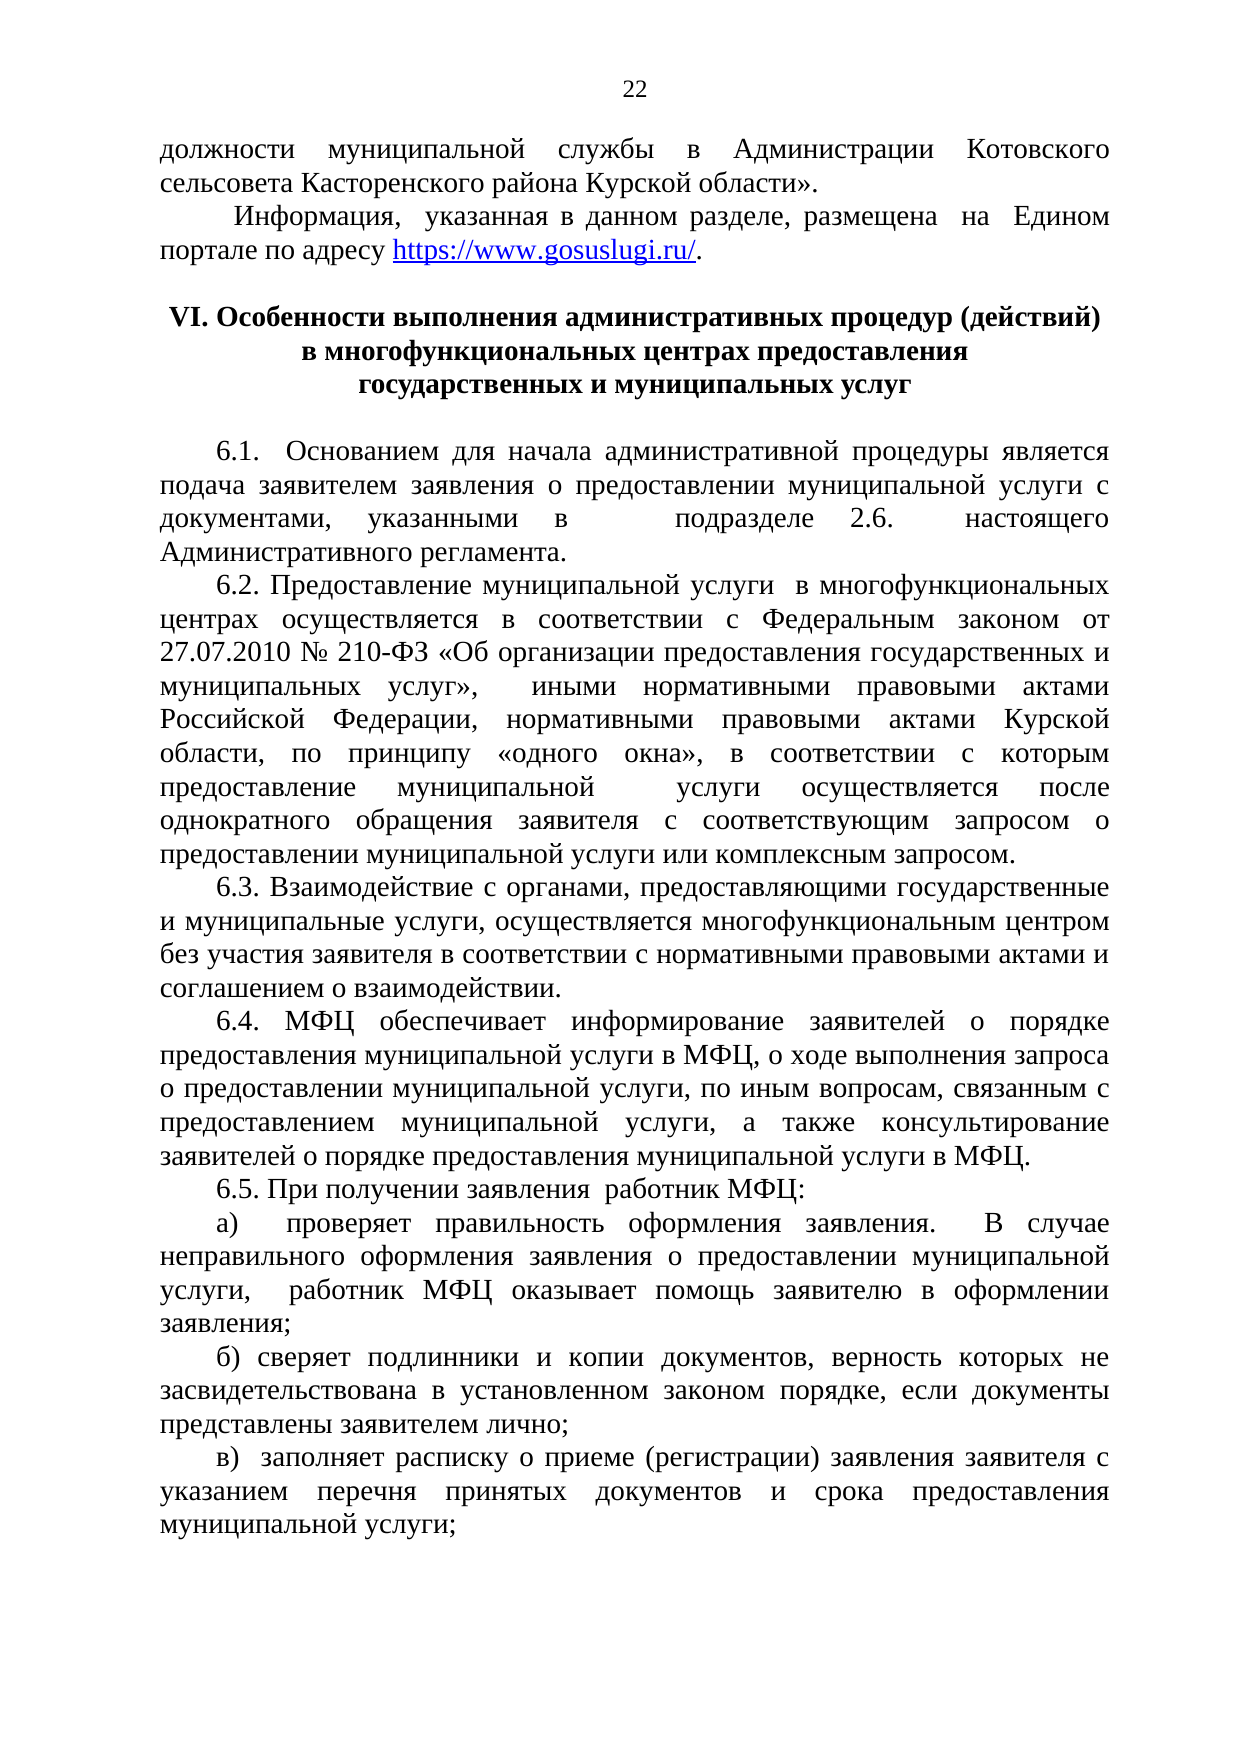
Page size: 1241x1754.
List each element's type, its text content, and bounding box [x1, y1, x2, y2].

text 6.4. МФЦ обеспечивает информирование заявителей о порядке предоставления муниципальной услуги в МФЦ, о ходе выполнения запроса о предоставлении муниципальной услуги, по иным вопросам, связанным с предоставлением муниципальной услуги, а также консультирование заявителей о порядке предоставления муниципальной услуги в МФЦ. [159, 1003, 1110, 1171]
text 6.2. Предоставление муниципальной услуги в многофункциональных центрах осуществляется в соответствии с Федеральным законом от 27.07.2010 № 210-ФЗ «Об организации предоставления государственных и муниципальных услуг», иными нормативными правовыми актами Российской Федерации, нормативными правовыми актами Курской области, по принципу «одного окна», в соответствии с которым предоставление муниципальной услуги осуществляется после однократного обращения заявителя с соответствующим запросом о предоставлении муниципальной услуги или комплексным запросом. [159, 567, 1110, 869]
text 6.3. Взаимодействие с органами, предоставляющими государственные и муниципальные услуги, осуществляется многофункциональным центром без участия заявителя в соответствии с нормативными правовыми актами и соглашением о взаимодействии. [159, 869, 1110, 1003]
text VI. Особенности выполнения административных процедур (действий) в многофункциональных центрах предоставления [159, 299, 1110, 366]
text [159, 131, 1110, 198]
text в) заполняет расписку о приеме (регистрации) заявления заявителя с указанием перечня принятых документов и срока предоставления муниципальной услуги; [159, 1439, 1110, 1540]
text 6.5. При получении заявления работник МФЦ: [159, 1171, 1110, 1205]
text 6.1. Основанием для начала административной процедуры является подача заявителем заявления о предоставлении муниципальной услуги с документами, указанными в подразделе 2.6. настоящего Административного регламента. [159, 433, 1110, 567]
text государственных и муниципальных услуг [159, 366, 1110, 400]
text а) проверяет правильность оформления заявления. В случае неправильного оформления заявления о предоставлении муниципальной услуги, работник МФЦ оказывает помощь заявителю в оформлении заявления; [159, 1205, 1110, 1339]
text Информация, указанная в данном разделе, размещена на Едином портале по адресу https://www.gosuslugi.ru/. [159, 198, 1110, 266]
text б) сверяет подлинники и копии документов, верность которых не засвидетельствована в установленном законом порядке, если документы представлены заявителем лично; [159, 1339, 1110, 1439]
